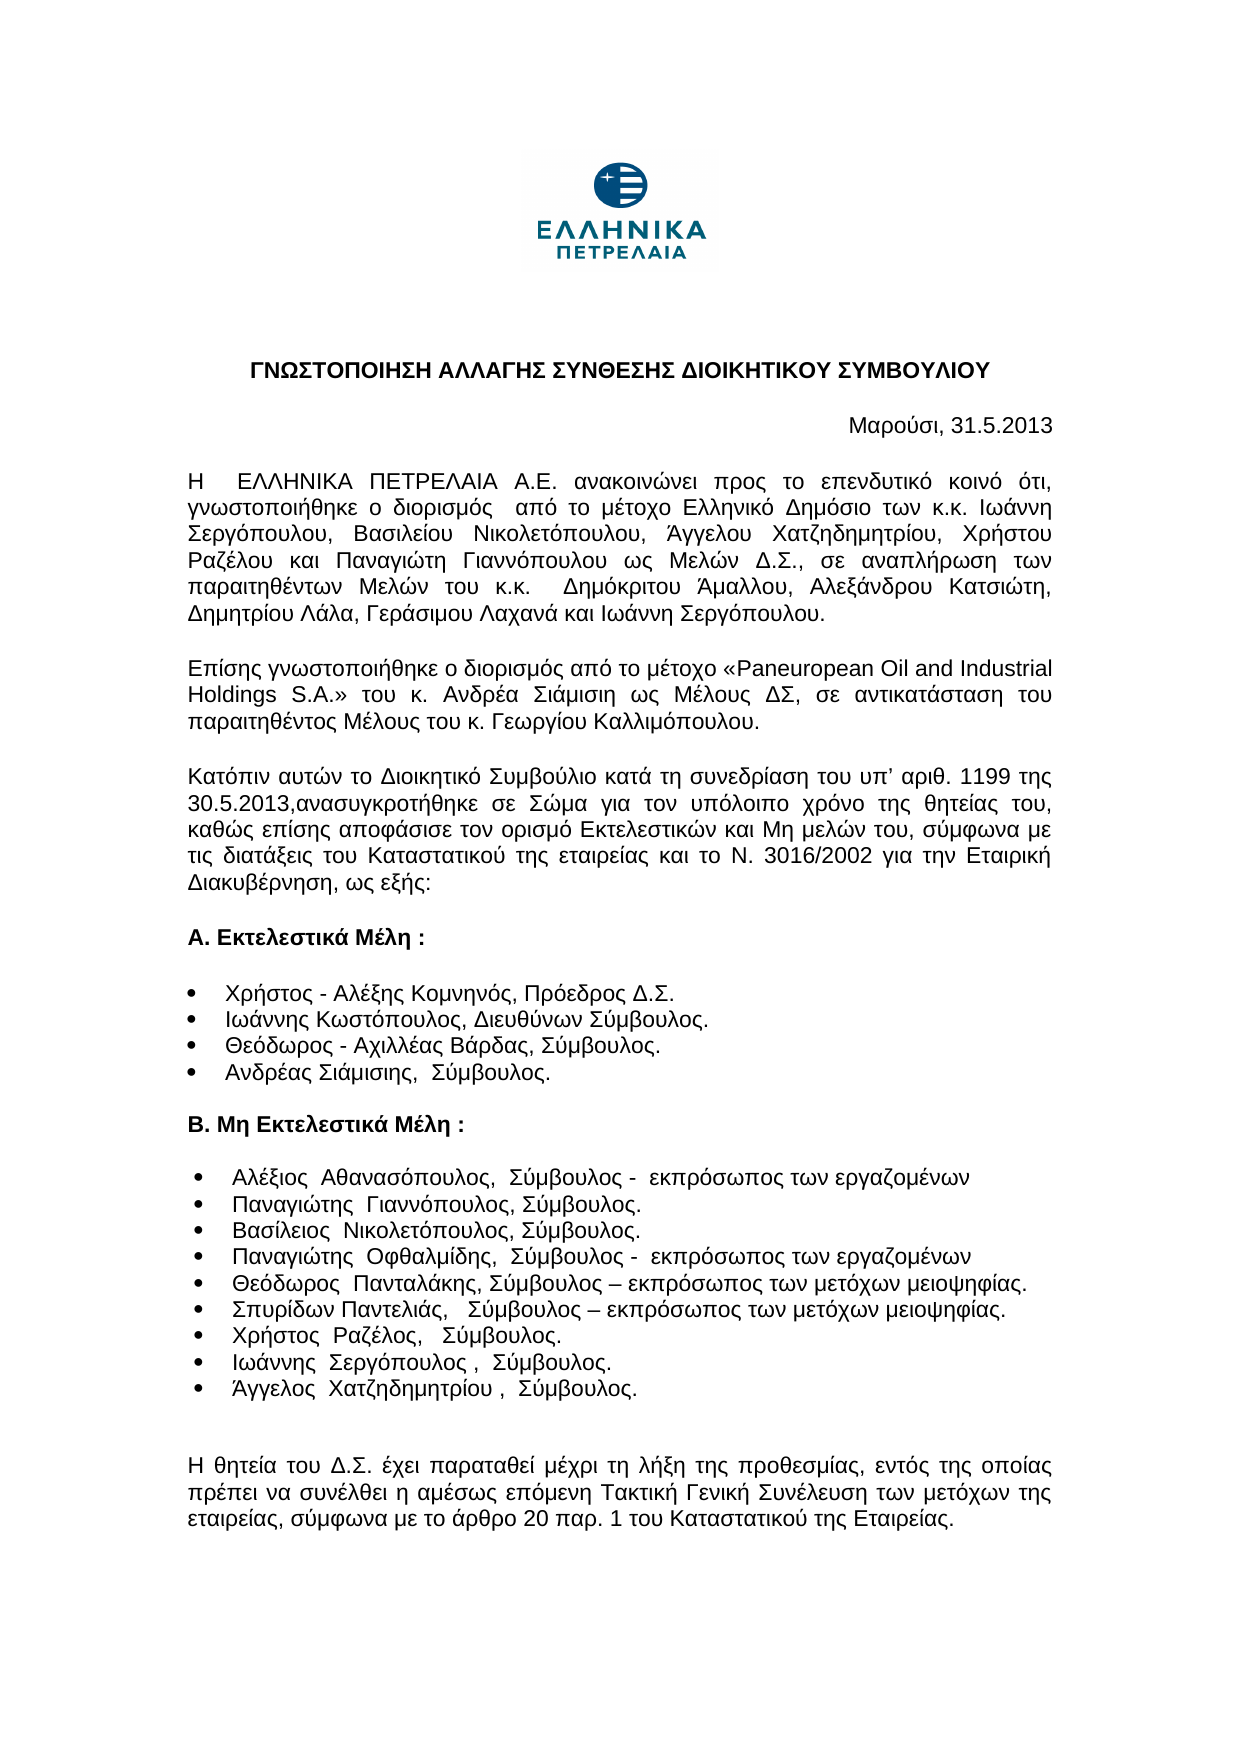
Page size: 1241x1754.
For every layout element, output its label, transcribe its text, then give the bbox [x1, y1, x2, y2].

list Χρήστος - Αλέξης Κομνηνός, Πρόεδρος Δ.Σ. [187, 980, 1053, 1006]
list Αλέξιος Αθανασόπουλος, Σύμβουλος - εκπρόσωπος των εργαζομένων [194, 1164, 1053, 1191]
picture [521, 149, 719, 272]
list Χρήστος Ραζέλος, Σύμβουλος. [194, 1322, 1053, 1349]
list Άγγελος Χατζηδημητρίου , Σύμβουλος. [194, 1375, 1053, 1401]
list Ιωάννης Κωστόπουλος, Διευθύνων Σύμβουλος. [187, 1006, 1053, 1032]
text Α. Εκτελεστικά Μέλη : [187, 924, 1053, 951]
list Βασίλειος Νικολετόπουλος, Σύμβουλος. [194, 1217, 1053, 1243]
text Κατόπιν αυτών το Διοικητικό Συμβούλιο κατά τη συνεδρίαση του υπ’ αριθ. 1199 της 30.5.2013,ανασυγκροτήθηκε σε Σώμα για τον υπόλοιπο χρόνο της θητείας του, καθώς επίσης αποφάσισε τον ορισμό Εκτελεστικών και Μη μελών του, σύμφωνα με τις διατάξεις του Καταστατικού της εταιρείας και το Ν. 3016/2002 για την Εταιρική Διακυβέρνηση, ως εξής: [187, 763, 1053, 895]
list Θεόδωρος - Αχιλλέας Βάρδας, Σύμβουλος. [187, 1032, 1053, 1059]
list Σπυρίδων Παντελιάς, Σύμβουλος – εκπρόσωπος των μετόχων μειοψηφίας. [194, 1296, 1053, 1322]
list Ιωάννης Σεργόπουλος , Σύμβουλος. [194, 1349, 1053, 1375]
list Θεόδωρος Πανταλάκης, Σύμβουλος – εκπρόσωπος των μετόχων μειοψηφίας. [194, 1269, 1053, 1296]
list Παναγιώτης Οφθαλμίδης, Σύμβουλος - εκπρόσωπος των εργαζομένων [194, 1243, 1053, 1269]
text Η ΕΛΛΗΝΙΚΑ ΠΕΤΡΕΛΑΙΑ Α.Ε. ανακοινώνει προς το επενδυτικό κοινό ότι, γνωστοποιήθηκε ο διορισμός από το μέτοχο Ελληνικό Δημόσιο των κ.κ. Ιωάννη Σεργόπουλου, Βασιλείου Νικολετόπουλου, Άγγελου Χατζηδημητρίου, Χρήστου Ραζέλου και Παναγιώτη Γιαννόπουλου ως Μελών Δ.Σ., σε αναπλήρωση των παραιτηθέντων Μελών του κ.κ. Δημόκριτου Άμαλλου, Αλεξάνδρου Κατσιώτη, Δημητρίου Λάλα, Γεράσιμου Λαχανά και Ιωάννη Σεργόπουλου. [187, 468, 1053, 626]
text H θητεία του Δ.Σ. έχει παραταθεί μέχρι τη λήξη της προθεσμίας, εντός της οποίας πρέπει να συνέλθει η αμέσως επόμενη Τακτική Γενική Συνέλευση των μετόχων της εταιρείας, σύμφωνα με το άρθρο 20 παρ. 1 του Καταστατικού της Εταιρείας. [187, 1452, 1053, 1531]
list Παναγιώτης Γιαννόπουλος, Σύμβουλος. [194, 1191, 1053, 1217]
text Β. Μη Εκτελεστικά Μέλη : [187, 1111, 1053, 1138]
text Μαρούσι, 31.5.2013 [187, 412, 1053, 438]
list Ανδρέας Σιάμισιης, Σύμβουλος. [187, 1059, 1053, 1085]
text ΓΝΩΣΤΟΠΟΙΗΣΗ ΑΛΛΑΓΗΣ ΣΥΝΘΕΣΗΣ ΔΙΟΙΚΗΤΙΚΟΥ ΣΥΜΒΟΥΛΙΟΥ [187, 357, 1053, 383]
text Επίσης γνωστοποιήθηκε ο διορισμός από το μέτοχο «Paneuropean Oil and Industrial Holdings S.A.» του κ. Ανδρέα Σιάμισιη ως Μέλους ΔΣ, σε αντικατάσταση του παραιτηθέντος Μέλους του κ. Γεωργίου Καλλιμόπουλου. [187, 655, 1053, 734]
